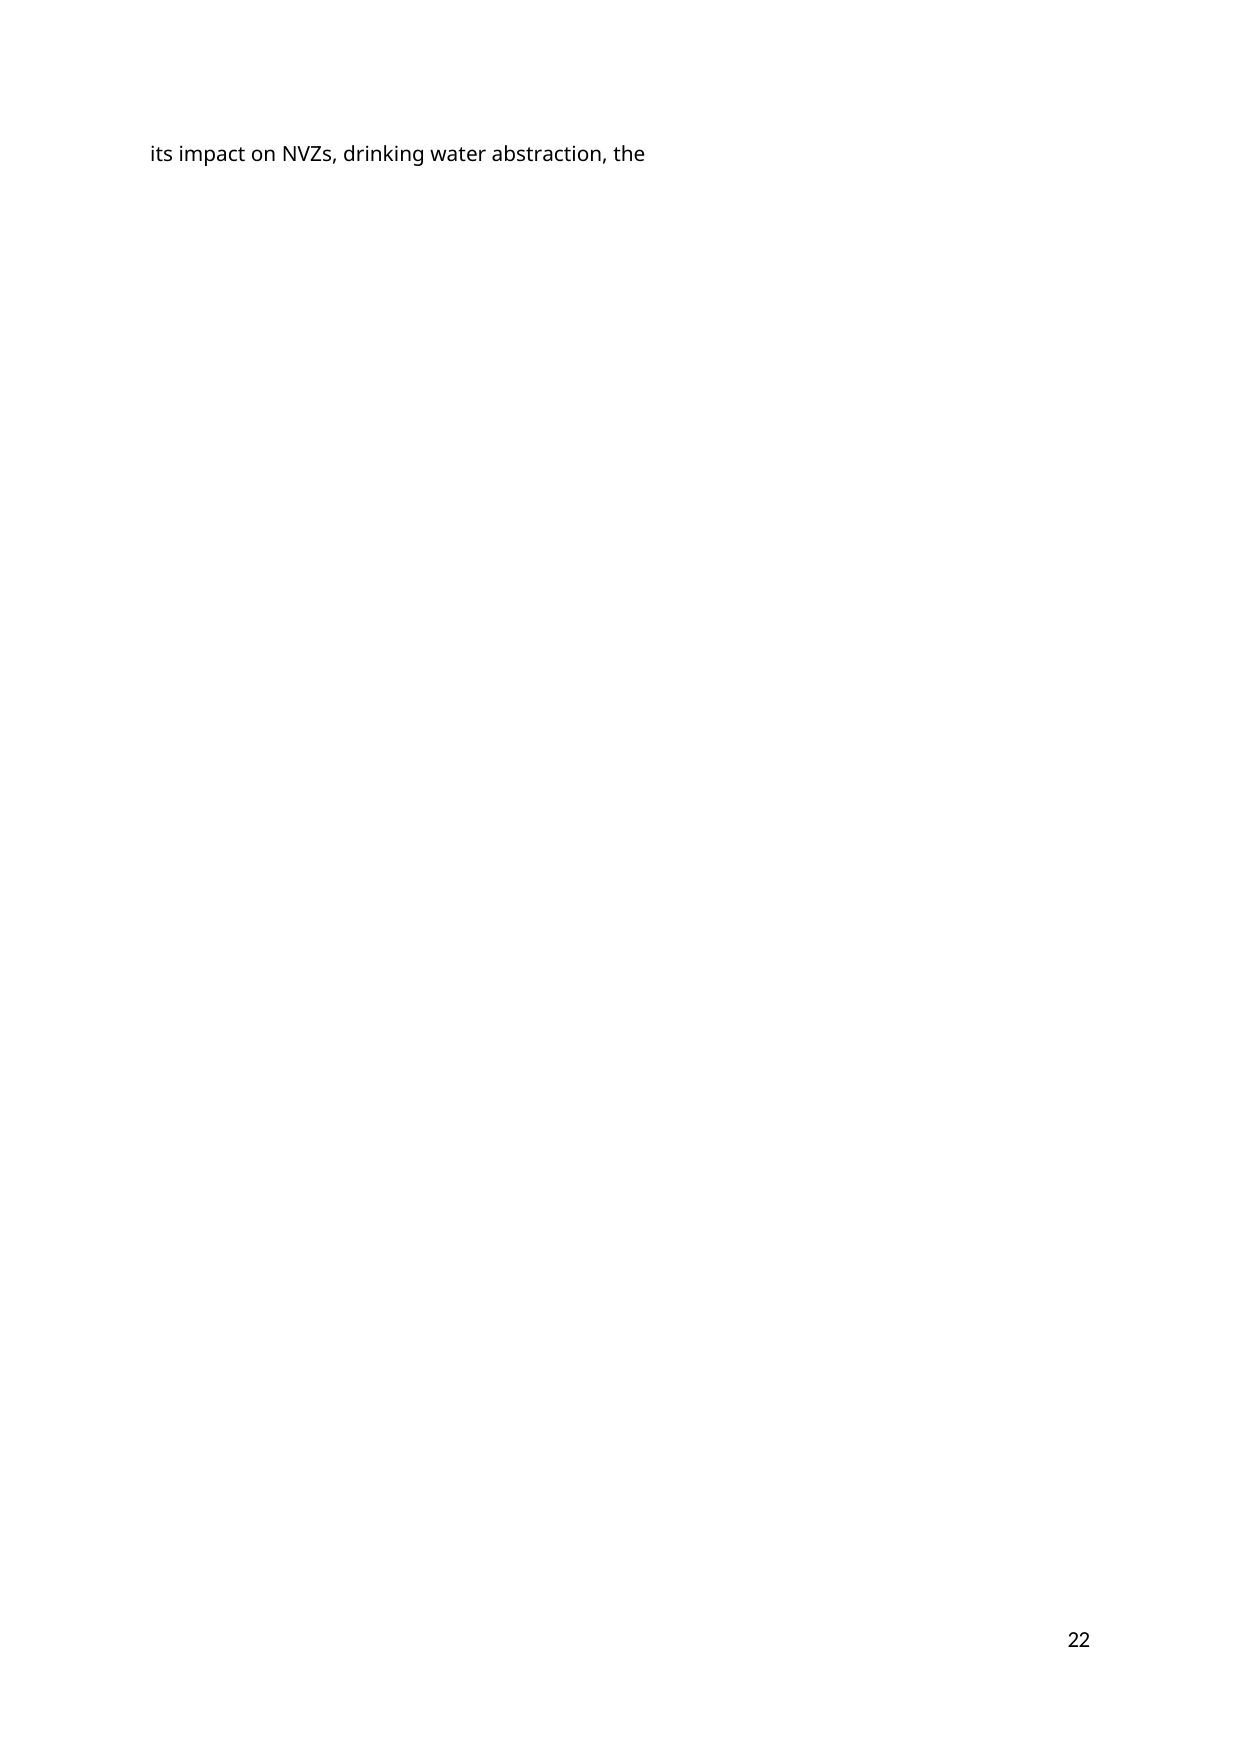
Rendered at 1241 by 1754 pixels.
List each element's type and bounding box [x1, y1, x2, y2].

text [150, 139, 1080, 168]
